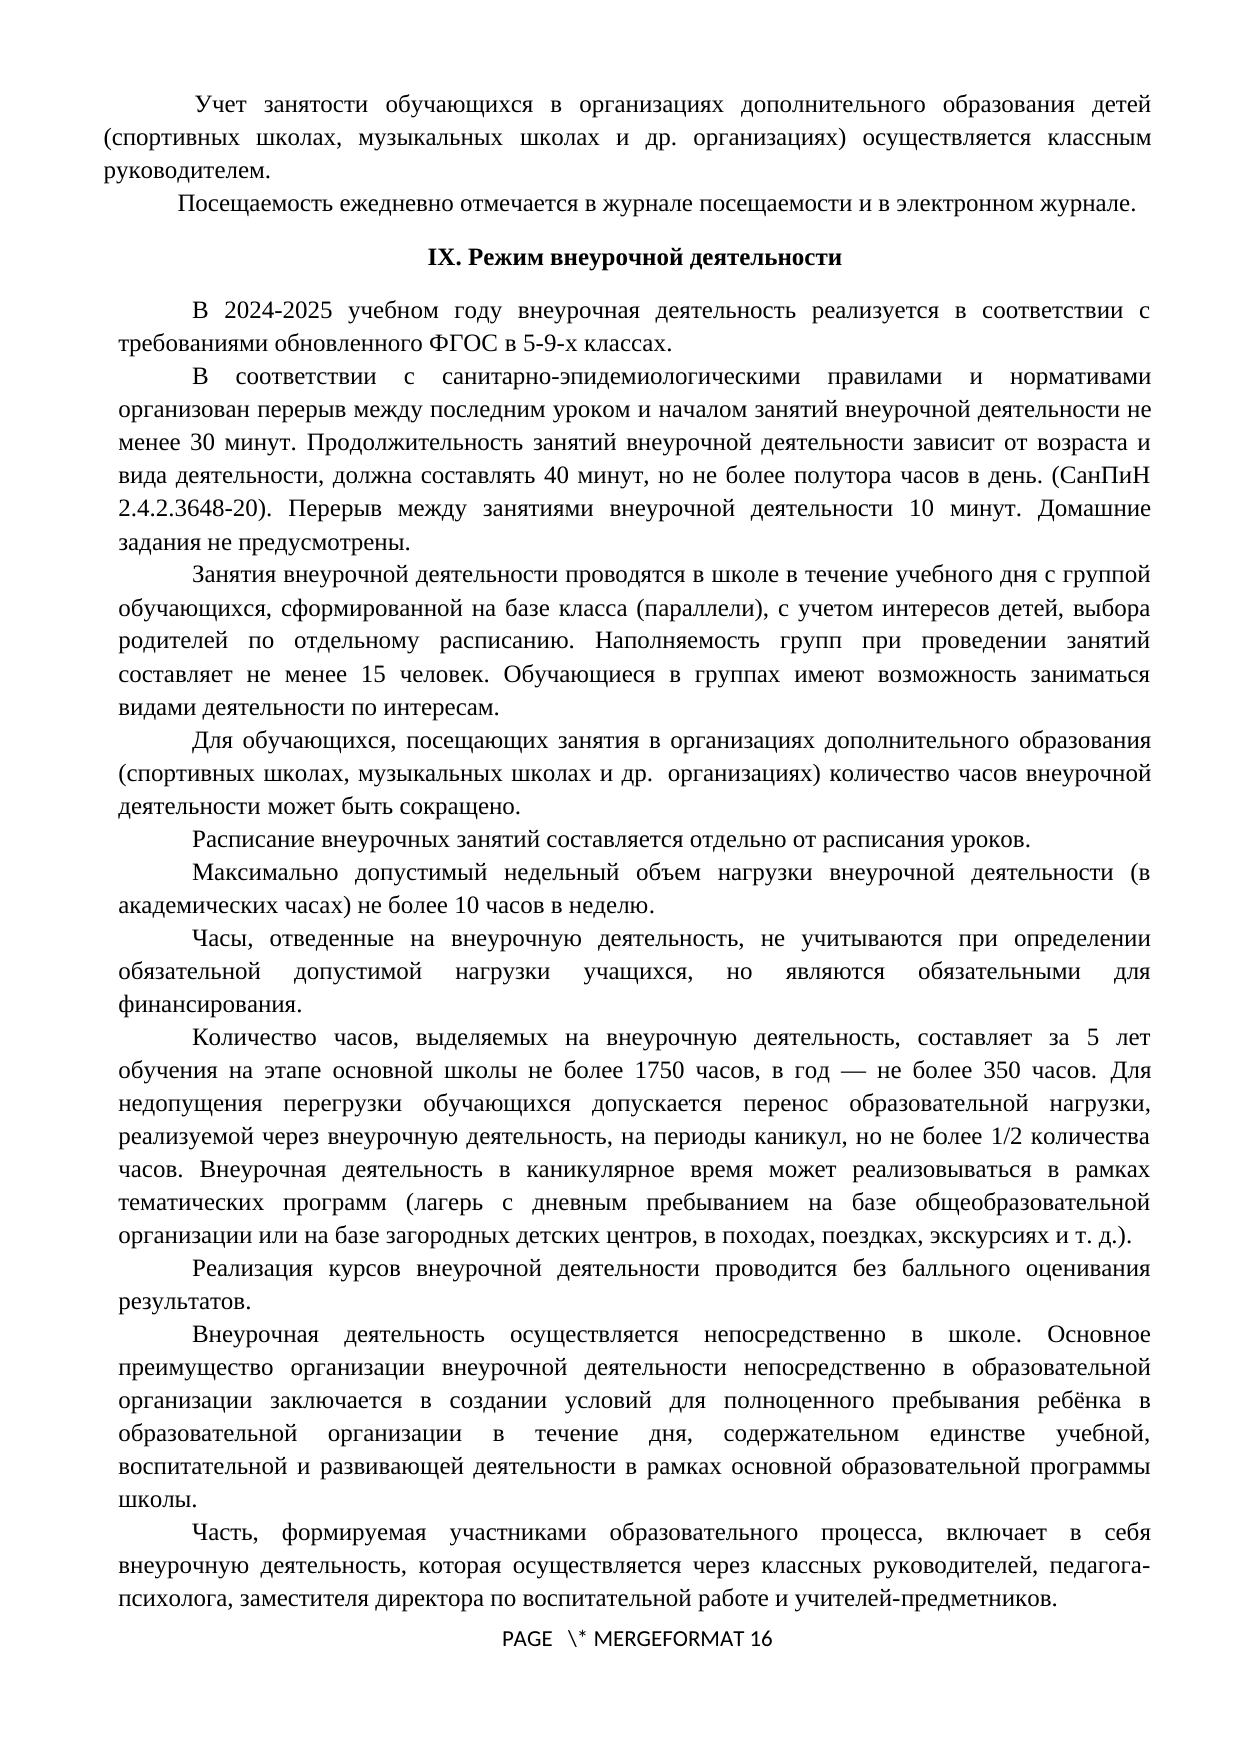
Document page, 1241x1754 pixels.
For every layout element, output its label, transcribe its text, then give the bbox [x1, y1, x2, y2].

text Часть, формируемая участниками образовательного процесса, включает в себя внеурочную деятельность, которая осуществляется через классных руководителей, педагога-психолога, заместителя директора по воспитательной работе и учителей-предметников. [118, 1517, 1152, 1612]
text Занятия внеурочной деятельности проводятся в школе в течение учебного дня с группой обучающихся, сформированной на базе класса (параллели), с учетом интересов детей, выбора родителей по отдельному расписанию. Наполняемость групп при проведении занятий составляет не менее 15 человек. Обучающиеся в группах имеют возможность заниматься видами деятельности по интересам. [118, 559, 1152, 720]
text Расписание внеурочных занятий составляется отдельно от расписания уроков. [118, 824, 1152, 852]
text Для обучающихся, посещающих занятия в организациях дополнительного образования (спортивных школах, музыкальных школах и др. организациях) количество часов внеурочной деятельности может быть сокращено. [118, 725, 1152, 819]
text Реализация курсов внеурочной деятельности проводится без балльного оценивания результатов. [118, 1253, 1152, 1315]
text Внеурочная деятельность осуществляется непосредственно в школе. Основное преимущество организации внеурочной деятельности непосредственно в образовательной организации заключается в создании условий для полноценного пребывания ребёнка в образовательной организации в течение дня, содержательном единстве учебной, воспитательной и развивающей деятельности в рамках основной образовательной программы школы. [118, 1319, 1152, 1513]
list Учет занятости обучающихся в организациях дополнительного образования детей (спортивных школах, музыкальных школах и др. организациях) осуществляется классным руководителем. [103, 89, 1152, 183]
list Посещаемость ежедневно отмечается в журнале посещаемости и в электронном журнале. [103, 188, 1152, 216]
text В 2024-2025 учебном году внеурочная деятельность реализуется в соответствии с требованиями обновленного ФГОС в 5-9-х классах. [118, 295, 1152, 357]
text Количество часов, выделяемых на внеурочную деятельность, составляет за 5 лет обучения на этапе основной школы не более 1750 часов, в год — не более 350 часов. Для недопущения перегрузки обучающихся допускается перенос образовательной нагрузки, реализуемой через внеурочную деятельность, на периоды каникул, но не более 1/2 количества часов. Внеурочная деятельность в каникулярное время может реализовываться в рамках тематических программ (лагерь с дневным пребыванием на базе общеобразовательной организации или на базе загородных детских центров, в походах, поездках, экскурсиях и т. д.). [118, 1022, 1152, 1249]
text IX. Режим внеурочной деятельности [118, 242, 1152, 270]
text Часы, отведенные на внеурочную деятельность, не учитываются при определении обязательной допустимой нагрузки учащихся, но являются обязательными для финансирования. [118, 923, 1152, 1018]
text В соответствии с санитарно-эпидемиологическими правилами и нормативами организован перерыв между последним уроком и началом занятий внеурочной деятельности не менее 30 минут. Продолжительность занятий внеурочной деятельности зависит от возраста и вида деятельности, должна составлять 40 минут, но не более полутора часов в день. (СанПиН 2.4.2.3648-20). Перерыв между занятиями внеурочной деятельности 10 минут. Домашние задания не предусмотрены. [118, 361, 1152, 555]
text Максимально допустимый недельный объем нагрузки внеурочной деятельности (в академических часах) не более 10 часов в неделю. [118, 857, 1152, 918]
